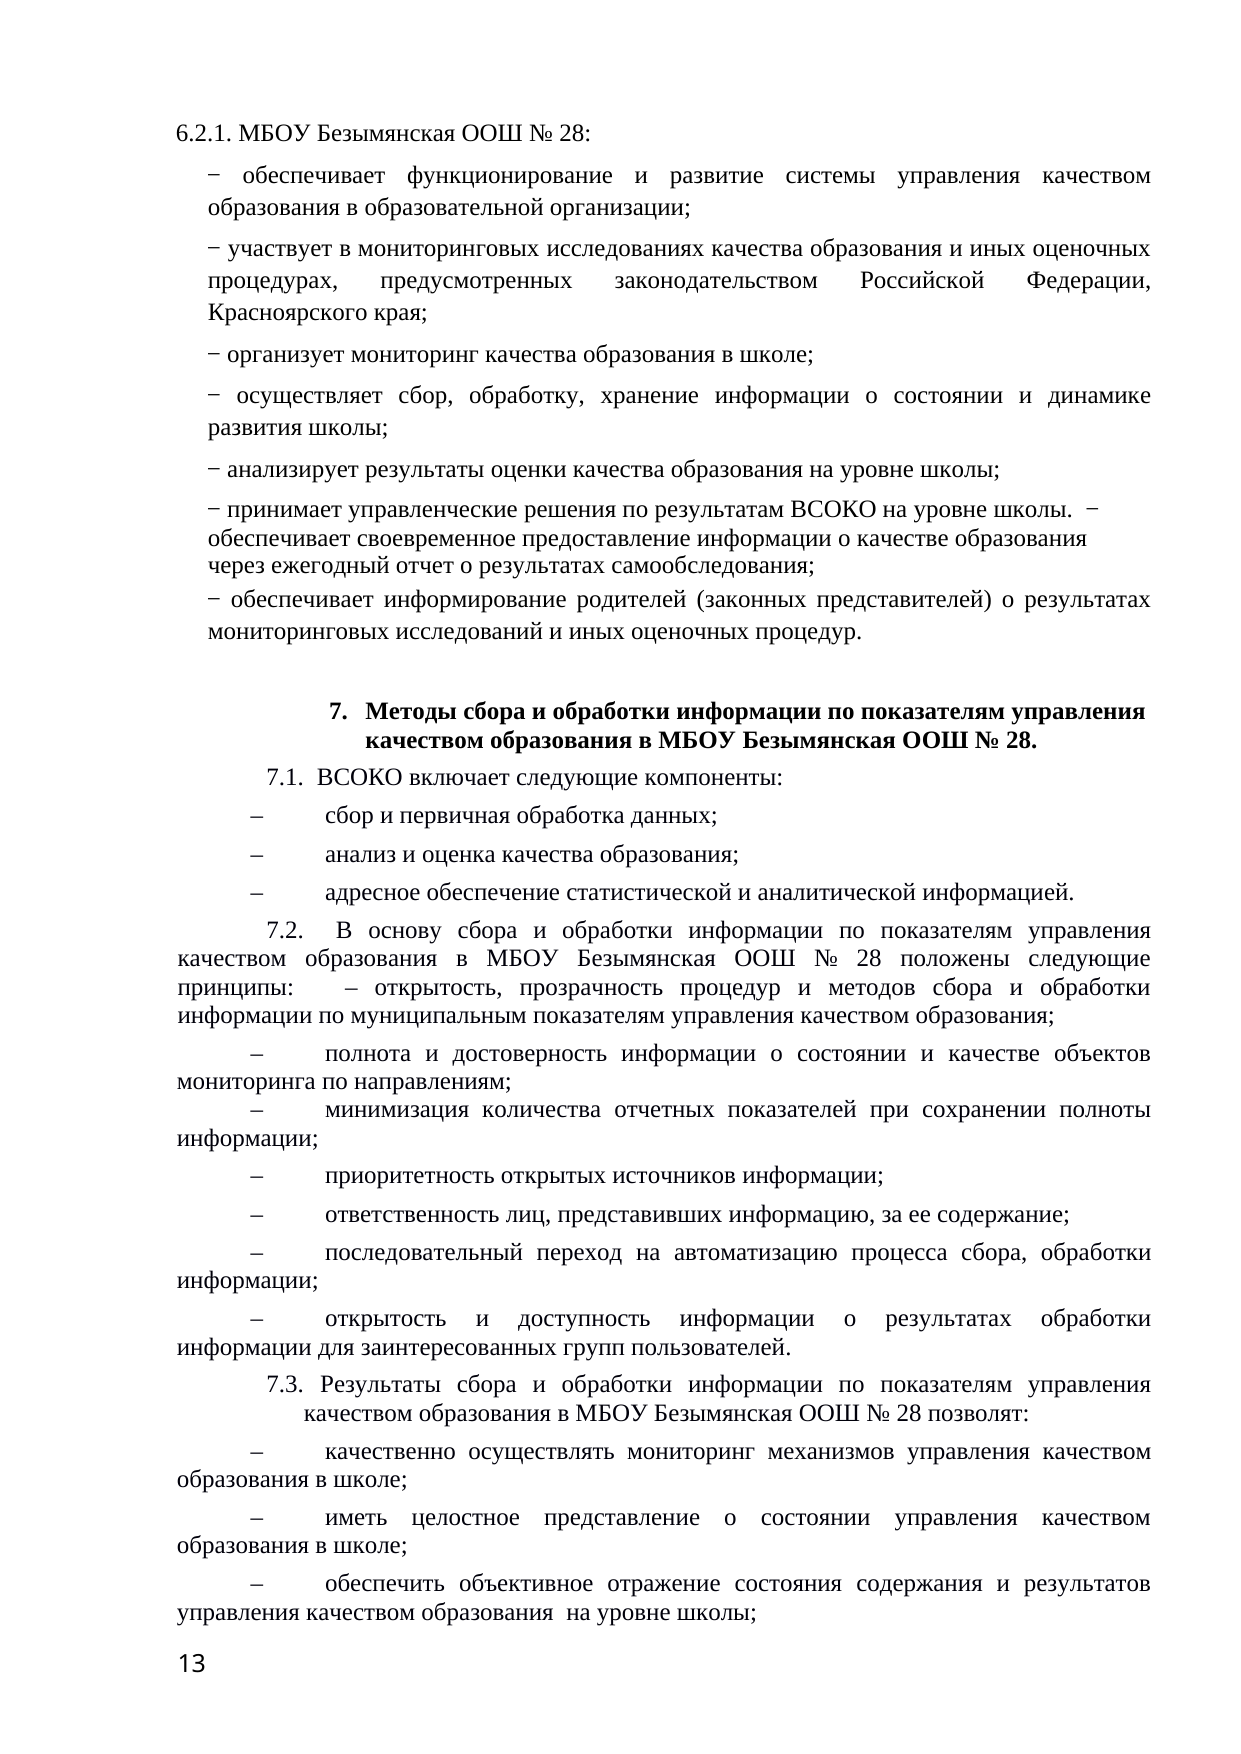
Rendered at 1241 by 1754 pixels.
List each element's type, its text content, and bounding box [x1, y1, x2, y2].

list приоритетность открытых источников информации; [177, 1161, 1152, 1189]
text − участвует в мониторинговых исследованиях качества образования и иных оценочных процедурах, предусмотренных законодательством Российской Федерации, Красноярского края; [207, 233, 1152, 326]
list анализ и оценка качества образования; [177, 839, 1152, 868]
text 7.3. Результаты сбора и обработки информации по показателям управления качеством образования в МБОУ Безымянская ООШ № 28 позволят: [266, 1370, 1152, 1427]
list качественно осуществлять мониторинг механизмов управления качеством образования в школе; [177, 1437, 1152, 1493]
list сбор и первичная обработка данных; [177, 801, 1152, 829]
list полнота и достоверность информации о состоянии и качестве объектов мониторинга по направлениям; [177, 1039, 1152, 1095]
text 7.1. ВСОКО включает следующие компоненты: [266, 763, 1152, 791]
text − обеспечивает функционирование и развитие системы управления качеством образования в образовательной организации; [207, 160, 1152, 220]
list открытость и доступность информации о результатах обработки информации для заинтересованных групп пользователей. [177, 1304, 1152, 1360]
list Методы сбора и обработки информации по показателям управления качеством образования в МБОУ Безымянская ООШ № 28. [329, 697, 1152, 754]
list обеспечить объективное отражение состояния содержания и результатов управления качеством образования на уровне школы; [177, 1569, 1152, 1626]
text 6.2.1. МБОУ Безымянская ООШ № 28: [176, 118, 1152, 147]
list ответственность лиц, представивших информацию, за ее содержание; [177, 1199, 1152, 1228]
text 7.2. В основу сбора и обработки информации по показателям управления качеством образования в МБОУ Безымянская ООШ № 28 положены следующие принципы: – открытость, прозрачность процедур и методов сбора и обработки информации по муниципальным показателям управления качеством образования; [177, 916, 1152, 1029]
list адресное обеспечение статистической и аналитической информацией. [177, 878, 1152, 906]
text − анализирует результаты оценки качества образования на уровне школы; [207, 454, 1152, 483]
list иметь целостное представление о состоянии управления качеством образования в школе; [177, 1503, 1152, 1559]
text − осуществляет сбор, обработку, хранение информации о состоянии и динамике развития школы; [207, 380, 1152, 441]
list последовательный переход на автоматизацию процесса сбора, обработки информации; [177, 1238, 1152, 1294]
text − принимает управленческие решения по результатам ВСОКО на уровне школы. − обеспечивает своевременное предоставление информации о качестве образования через ежегодный отчет о результатах самообследования; [207, 496, 1144, 579]
text − организует мониторинг качества образования в школе; [207, 339, 1152, 367]
text − обеспечивает информирование родителей (законных представителей) о результатах мониторинговых исследований и иных оценочных процедур. [207, 584, 1152, 645]
list минимизация количества отчетных показателей при сохранении полноты информации; [177, 1095, 1152, 1151]
